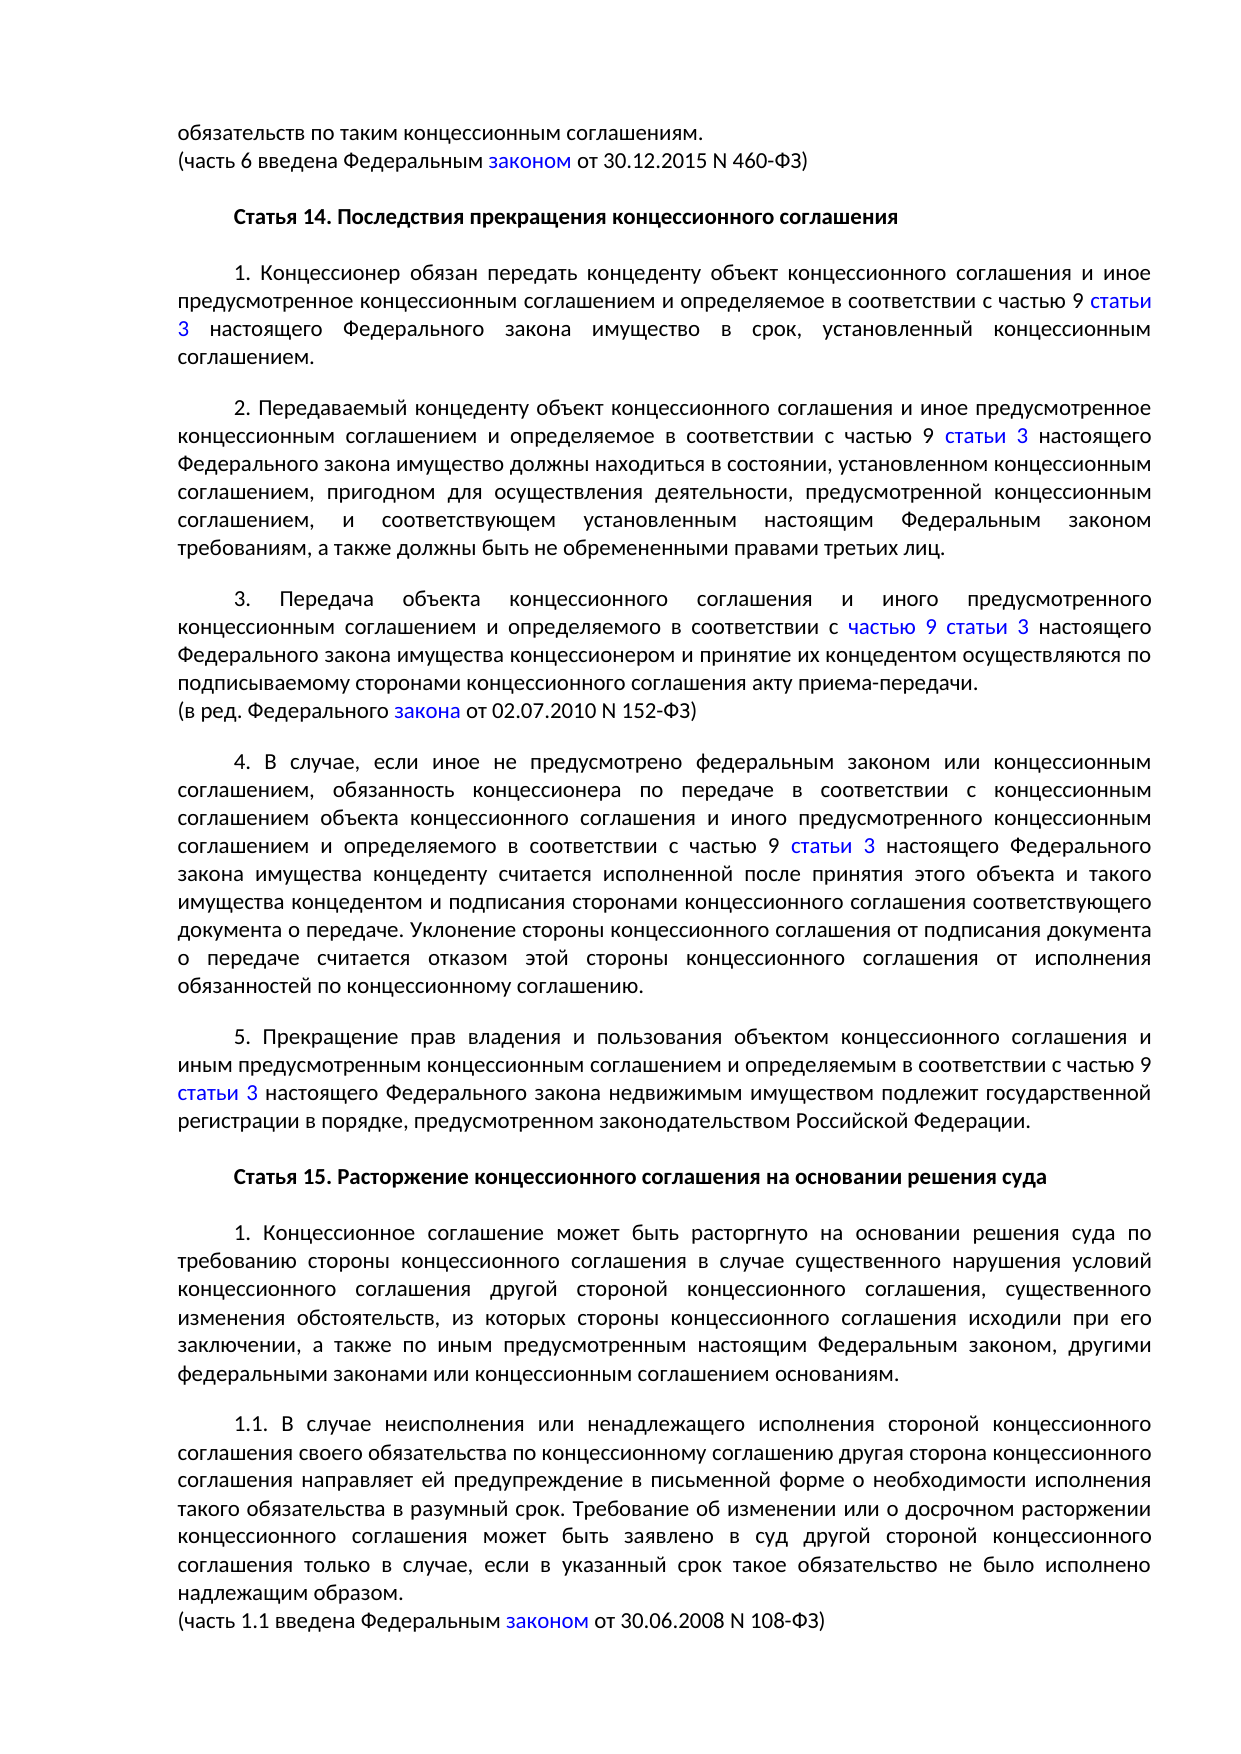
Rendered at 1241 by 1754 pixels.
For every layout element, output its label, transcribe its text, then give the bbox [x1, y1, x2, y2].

text 1.1. В случае неисполнения или ненадлежащего исполнения стороной концессионного соглашения своего обязательства по концессионному соглашению другая сторона концессионного соглашения направляет ей предупреждение в письменной форме о необходимости исполнения такого обязательства в разумный срок. Требование об изменении или о досрочном расторжении концессионного соглашения может быть заявлено в суд другой стороной концессионного соглашения только в случае, если в указанный срок такое обязательство не было исполнено надлежащим образом. [177, 1409, 1152, 1606]
text 3. Передача объекта концессионного соглашения и иного предусмотренного концессионным соглашением и определяемого в соответствии с частью 9 статьи 3 настоящего Федерального закона имущества концессионером и принятие их концедентом осуществляются по подписываемому сторонами концессионного соглашения акту приема-передачи. [177, 584, 1152, 696]
title Статья 14. Последствия прекращения концессионного соглашения [177, 202, 1152, 230]
text (часть 6 введена Федеральным законом от 30.12.2015 N 460-ФЗ) [177, 146, 1152, 174]
text (часть 1.1 введена Федеральным законом от 30.06.2008 N 108-ФЗ) [177, 1606, 1152, 1634]
text 2. Передаваемый концеденту объект концессионного соглашения и иное предусмотренное концессионным соглашением и определяемое в соответствии с частью 9 статьи 3 настоящего Федерального закона имущество должны находиться в состоянии, установленном концессионным соглашением, пригодном для осуществления деятельности, предусмотренной концессионным соглашением, и соответствующем установленным настоящим Федеральным законом требованиям, а также должны быть не обремененными правами третьих лиц. [177, 393, 1152, 561]
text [177, 118, 1152, 146]
title Статья 15. Расторжение концессионного соглашения на основании решения суда [177, 1162, 1152, 1191]
text 1. Концессионер обязан передать концеденту объект концессионного соглашения и иное предусмотренное концессионным соглашением и определяемое в соответствии с частью 9 статьи 3 настоящего Федерального закона имущество в срок, установленный концессионным соглашением. [177, 258, 1152, 370]
text (в ред. Федерального закона от 02.07.2010 N 152-ФЗ) [177, 696, 1152, 724]
text 1. Концессионное соглашение может быть расторгнуто на основании решения суда по требованию стороны концессионного соглашения в случае существенного нарушения условий концессионного соглашения другой стороной концессионного соглашения, существенного изменения обстоятельств, из которых стороны концессионного соглашения исходили при его заключении, а также по иным предусмотренным настоящим Федеральным законом, другими федеральными законами или концессионным соглашением основаниям. [177, 1218, 1152, 1387]
text 5. Прекращение прав владения и пользования объектом концессионного соглашения и иным предусмотренным концессионным соглашением и определяемым в соответствии с частью 9 статьи 3 настоящего Федерального закона недвижимым имуществом подлежит государственной регистрации в порядке, предусмотренном законодательством Российской Федерации. [177, 1022, 1152, 1134]
text 4. В случае, если иное не предусмотрено федеральным законом или концессионным соглашением, обязанность концессионера по передаче в соответствии с концессионным соглашением объекта концессионного соглашения и иного предусмотренного концессионным соглашением и определяемого в соответствии с частью 9 статьи 3 настоящего Федерального закона имущества концеденту считается исполненной после принятия этого объекта и такого имущества концедентом и подписания сторонами концессионного соглашения соответствующего документа о передаче. Уклонение стороны концессионного соглашения от подписания документа о передаче считается отказом этой стороны концессионного соглашения от исполнения обязанностей по концессионному соглашению. [177, 747, 1152, 999]
